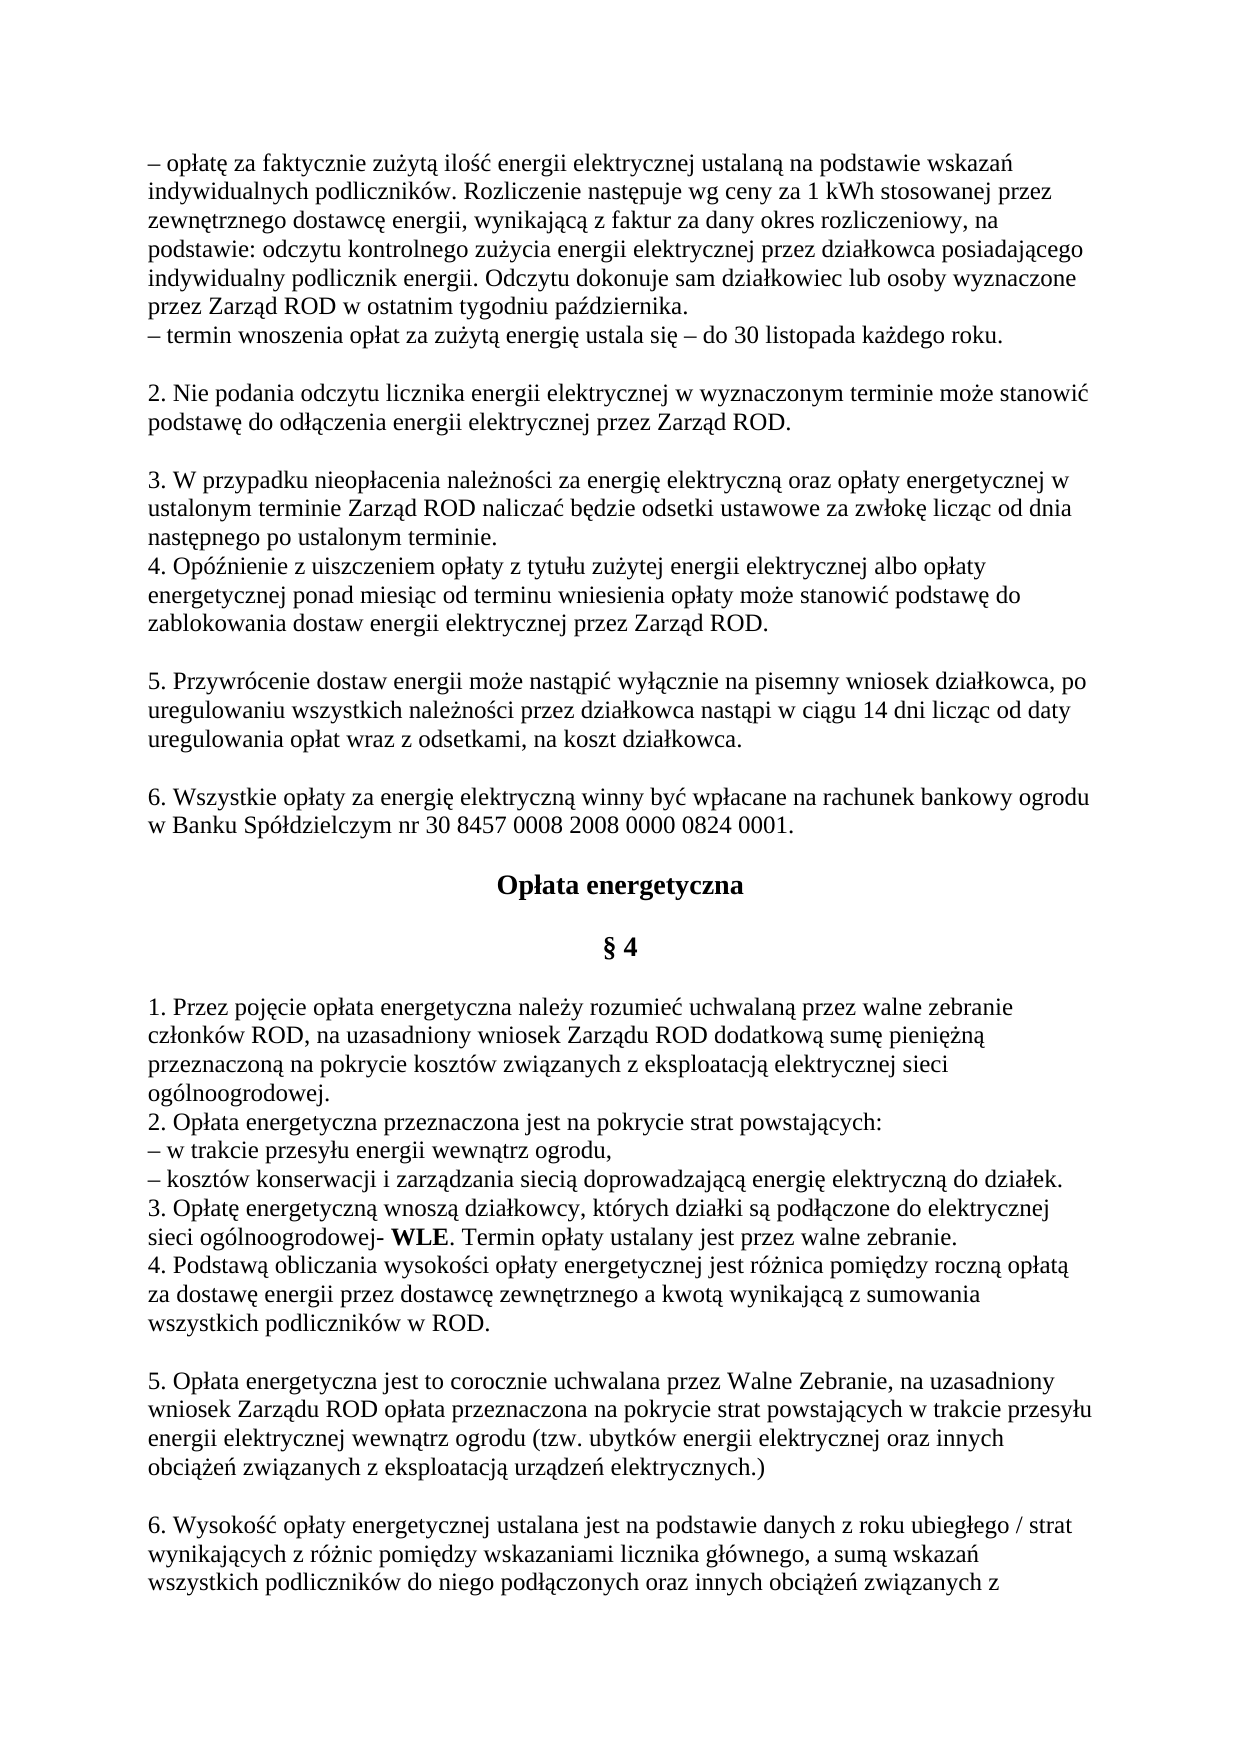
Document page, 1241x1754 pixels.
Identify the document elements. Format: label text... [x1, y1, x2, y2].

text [148, 148, 1093, 349]
text 2. Nie podania odczytu licznika energii elektrycznej w wyznaczonym terminie może stanowić podstawę do odłączenia energii elektrycznej przez Zarząd ROD. [148, 378, 1093, 436]
text 6. Wszystkie opłaty za energię elektryczną winny być wpłacane na rachunek bankowy ogrodu w Banku Spółdzielczym nr 30 8457 0008 2008 0000 0824 0001. [148, 782, 1093, 839]
text 5. Opłata energetyczna jest to corocznie uchwalana przez Walne Zebranie, na uzasadniony wniosek Zarządu ROD opłata przeznaczona na pokrycie strat powstających w trakcie przesyłu energii elektrycznej wewnątrz ogrodu (tzw. ubytków energii elektrycznej oraz innych obciążeń związanych z eksploatacją urządzeń elektrycznych.) [148, 1366, 1093, 1481]
text 3. W przypadku nieopłacenia należności za energię elektryczną oraz opłaty energetycznej w ustalonym terminie Zarząd ROD naliczać będzie odsetki ustawowe za zwłokę licząc od dnia następnego po ustalonym terminie. 4. Opóźnienie z uiszczeniem opłaty z tytułu zużytej energii elektrycznej albo opłaty energetycznej ponad miesiąc od terminu wniesienia opłaty może stanowić podstawę do zablokowania dostaw energii elektrycznej przez Zarząd ROD. [148, 465, 1093, 637]
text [148, 1510, 1093, 1596]
text 1. Przez pojęcie opłata energetyczna należy rozumieć uchwalaną przez walne zebranie członków ROD, na uzasadniony wniosek Zarządu ROD dodatkową sumę pieniężną przeznaczoną na pokrycie kosztów związanych z eksploatacją elektrycznej sieci ogólnoogrodowej. 2. Opłata energetyczna przeznaczona jest na pokrycie strat powstających: – w trakcie przesyłu energii wewnątrz ogrodu, – kosztów konserwacji i zarządzania siecią doprowadzającą energię elektryczną do działek. 3. Opłatę energetyczną wnoszą działkowcy, których działki są podłączone do elektrycznej sieci ogólnoogrodowej- WLE. Termin opłaty ustalany jest przez walne zebranie. 4. Podstawą obliczania wysokości opłaty energetycznej jest różnica pomiędzy roczną opłatą za dostawę energii przez dostawcę zewnętrznego a kwotą wynikającą z sumowania wszystkich podliczników w ROD. [148, 992, 1093, 1337]
text 5. Przywrócenie dostaw energii może nastąpić wyłącznie na pisemny wniosek działkowca, po uregulowaniu wszystkich należności przez działkowca nastąpi w ciągu 14 dni licząc od daty uregulowania opłat wraz z odsetkami, na koszt działkowca. [148, 666, 1093, 753]
text § 4 [148, 930, 1093, 962]
text Opłata energetyczna [148, 868, 1093, 901]
